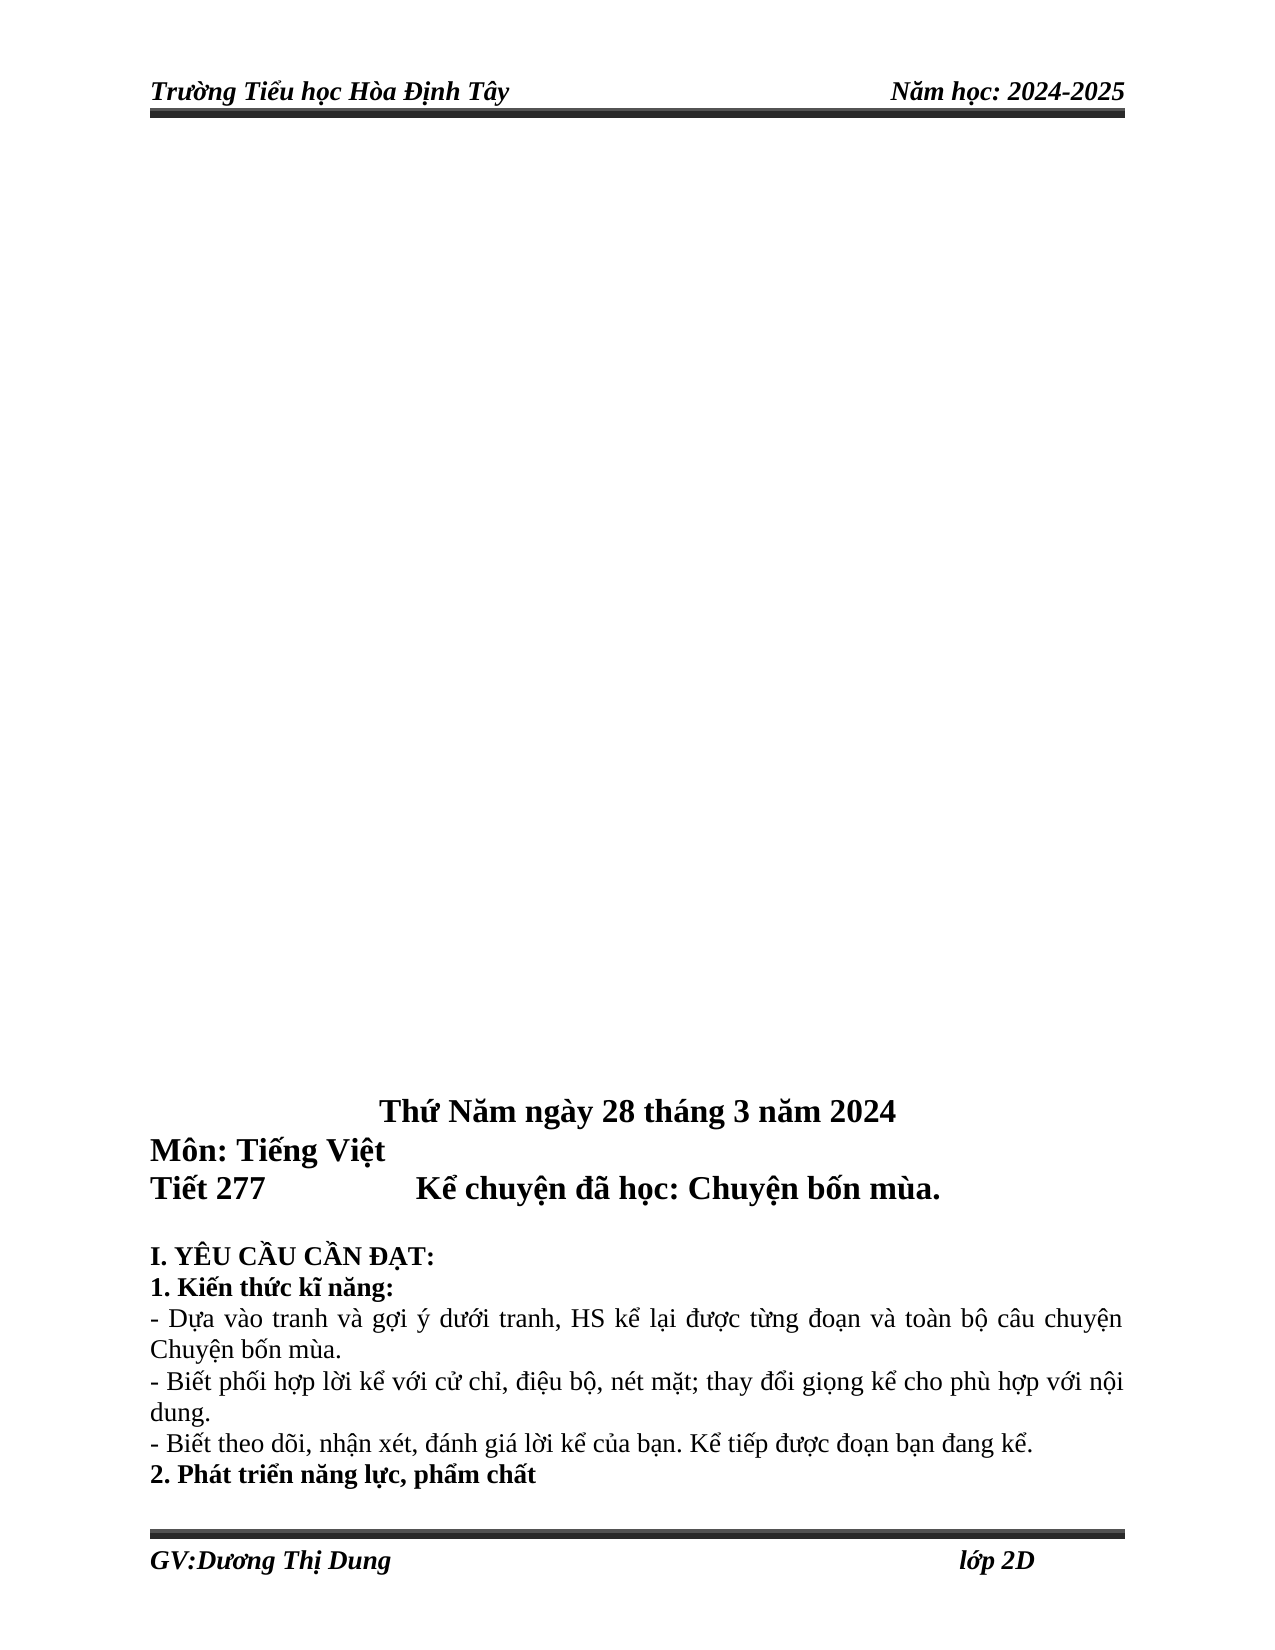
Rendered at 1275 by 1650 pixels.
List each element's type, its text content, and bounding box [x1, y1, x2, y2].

text - Dựa vào tranh và gợi ý dưới tranh, HS kể lại được từng đoạn và toàn bộ câu chuyện Chuyện bốn mùa. [150, 1302, 1125, 1365]
text Môn: Tiếng Việt [150, 1130, 1125, 1168]
text 2. Phát triển năng lực, phẩm chất [150, 1458, 1125, 1489]
text - Biết phối hợp lời kể với cử chỉ, điệu bộ, nét mặt; thay đổi giọng kể cho phù hợp với nội dung. [150, 1365, 1125, 1427]
text Tiết 277 Kể chuyện đã học: Chuyện bốn mùa. [150, 1168, 1125, 1207]
text 1. Kiến thức kĩ năng: [150, 1271, 1125, 1302]
text I. YÊU CẦU CẦN ĐẠT: [150, 1240, 1125, 1271]
text - Biết theo dõi, nhận xét, đánh giá lời kể của bạn. Kể tiếp được đoạn bạn đang kể. [150, 1427, 1125, 1458]
text Thứ Năm ngày 28 tháng 3 năm 2024 [150, 1092, 1125, 1130]
